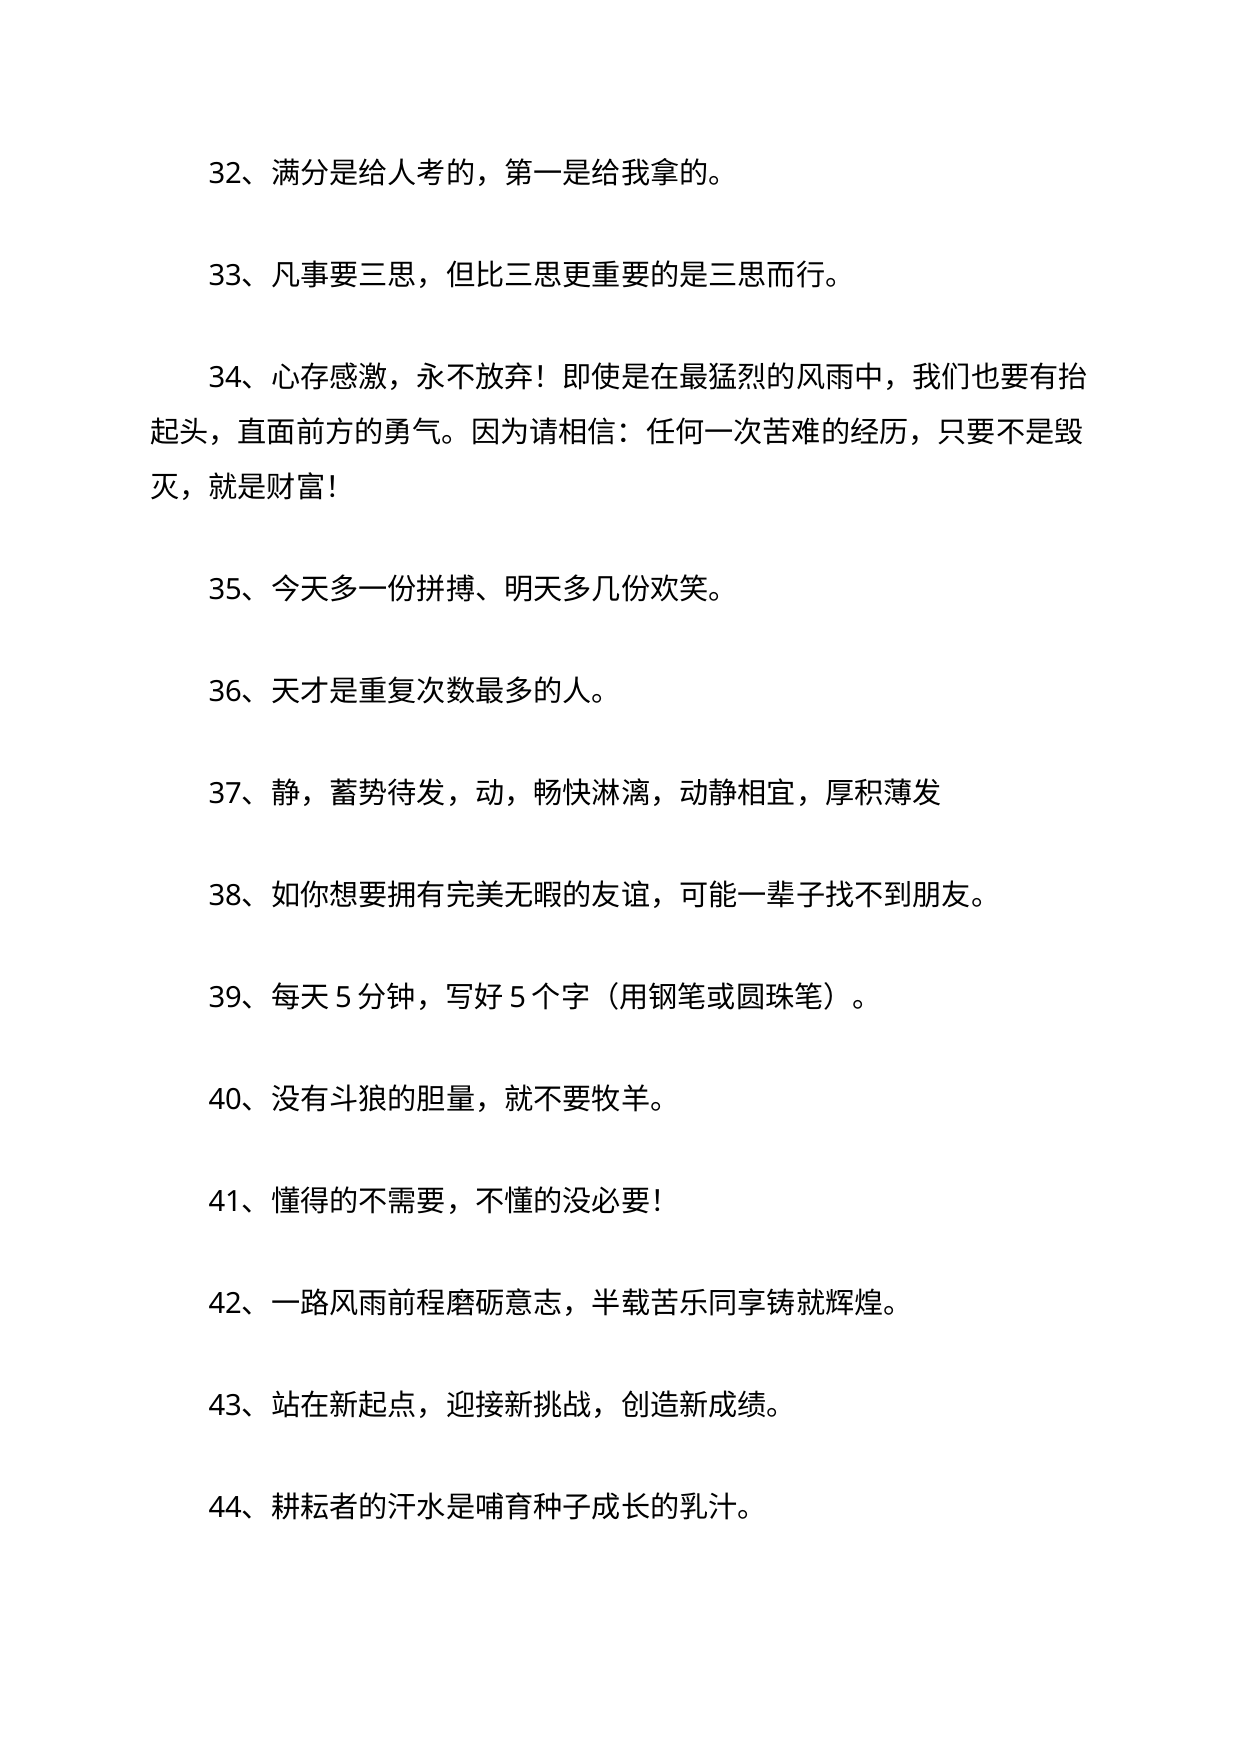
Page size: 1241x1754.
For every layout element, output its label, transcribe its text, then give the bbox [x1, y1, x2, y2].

text 35、今天多一份拼搏、明天多几份欢笑。 [150, 566, 1090, 608]
text 34、心存感激，永不放弃！即使是在最猛烈的风雨中，我们也要有抬起头，直面前方的勇气。因为请相信：任何一次苦难的经历，只要不是毁灭，就是财富！ [150, 354, 1090, 506]
text 39、每天5分钟，写好5个字（用钢笔或圆珠笔）。 [150, 973, 1090, 1016]
text 44、耕耘者的汗水是哺育种子成长的乳汁。 [150, 1483, 1090, 1526]
text 36、天才是重复次数最多的人。 [150, 668, 1090, 710]
text 41、懂得的不需要，不懂的没必要！ [150, 1177, 1090, 1220]
text 42、一路风雨前程磨砺意志，半载苦乐同享铸就辉煌。 [150, 1279, 1090, 1322]
text 37、静，蓄势待发，动，畅快淋漓，动静相宜，厚积薄发 [150, 769, 1090, 812]
text 43、站在新起点，迎接新挑战，创造新成绩。 [150, 1381, 1090, 1424]
text 32、满分是给人考的，第一是给我拿的。 [150, 150, 1090, 192]
text 33、凡事要三思，但比三思更重要的是三思而行。 [150, 252, 1090, 294]
text 40、没有斗狼的胆量，就不要牧羊。 [150, 1076, 1090, 1118]
text 38、如你想要拥有完美无暇的友谊，可能一辈子找不到朋友。 [150, 872, 1090, 914]
